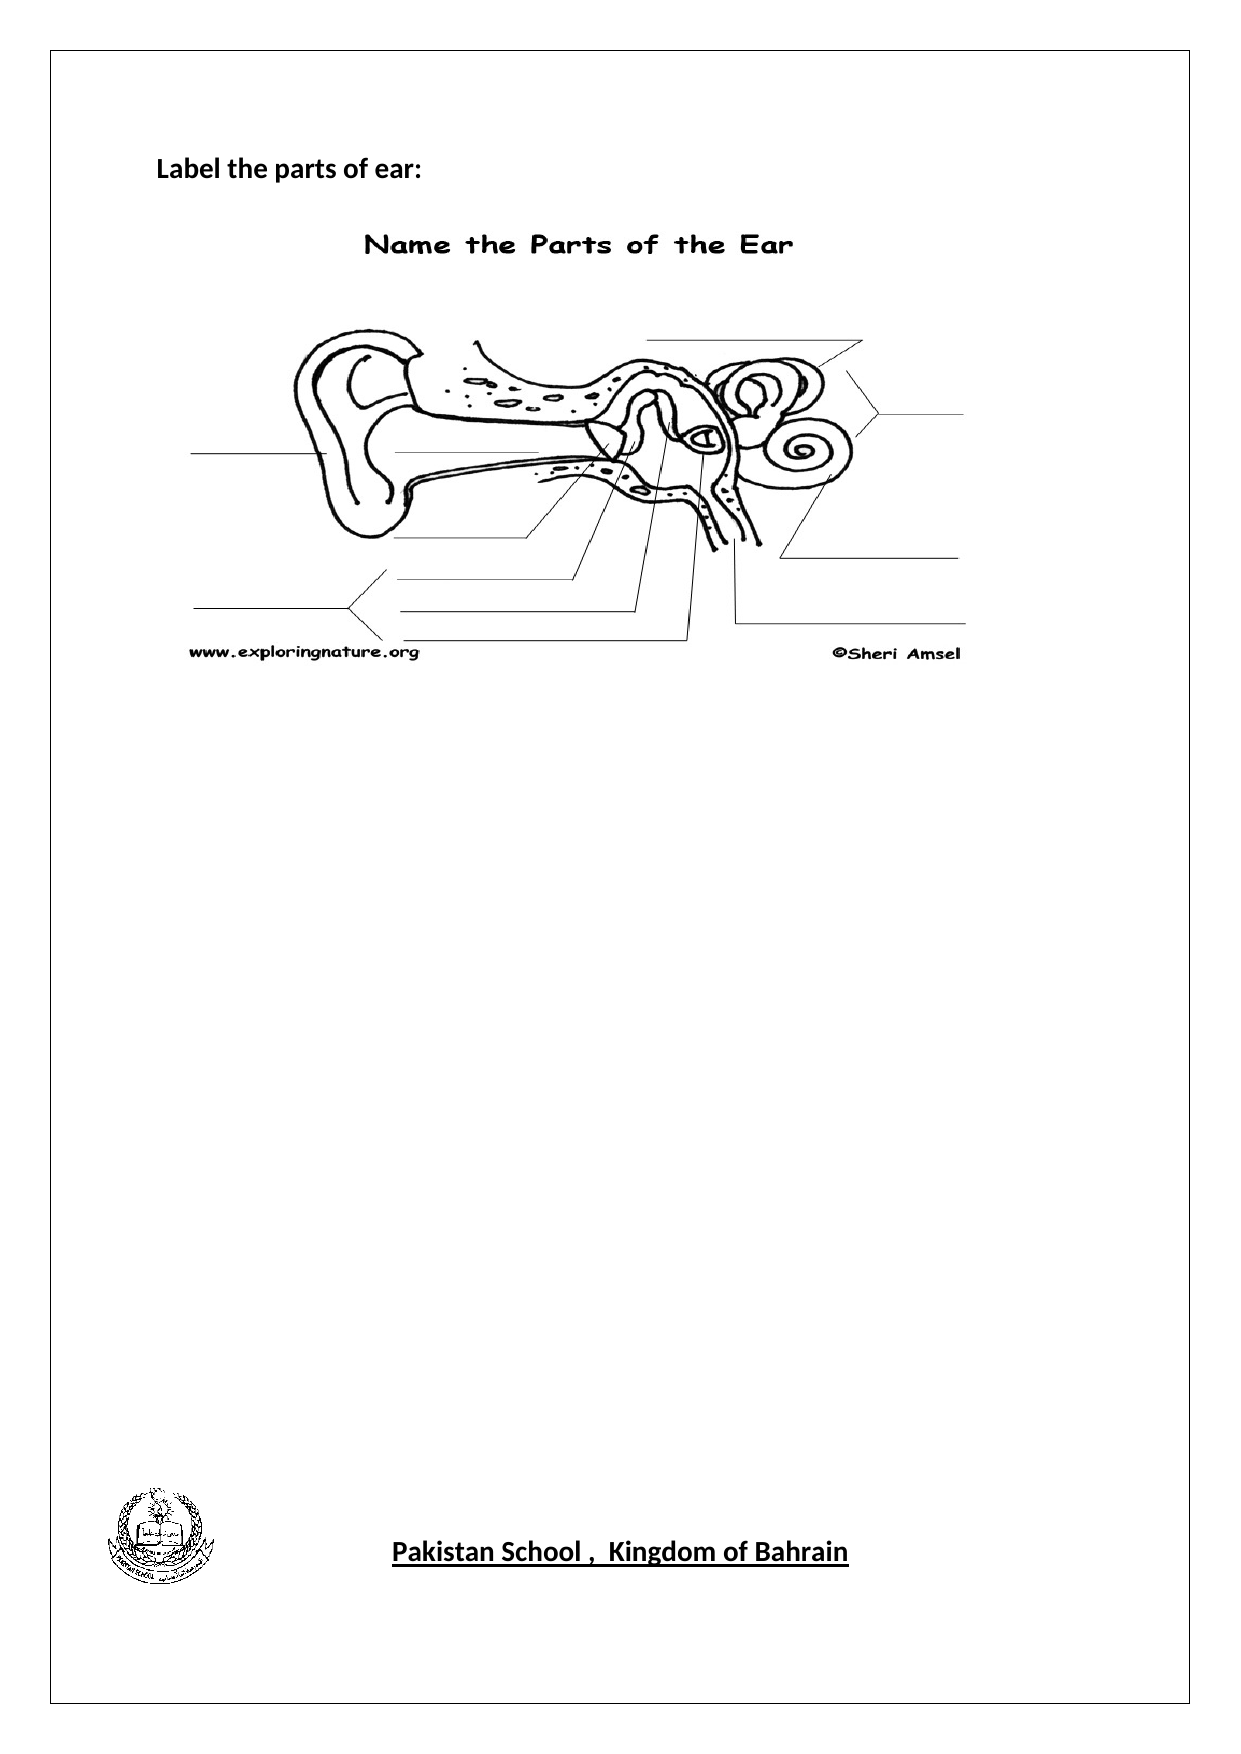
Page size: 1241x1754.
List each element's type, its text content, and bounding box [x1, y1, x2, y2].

picture [106, 1486, 216, 1588]
picture [150, 205, 1002, 688]
text Pakistan School , Kingdom of Bahrain [216, 1533, 1090, 1569]
text Label the parts of ear: [150, 150, 1090, 186]
